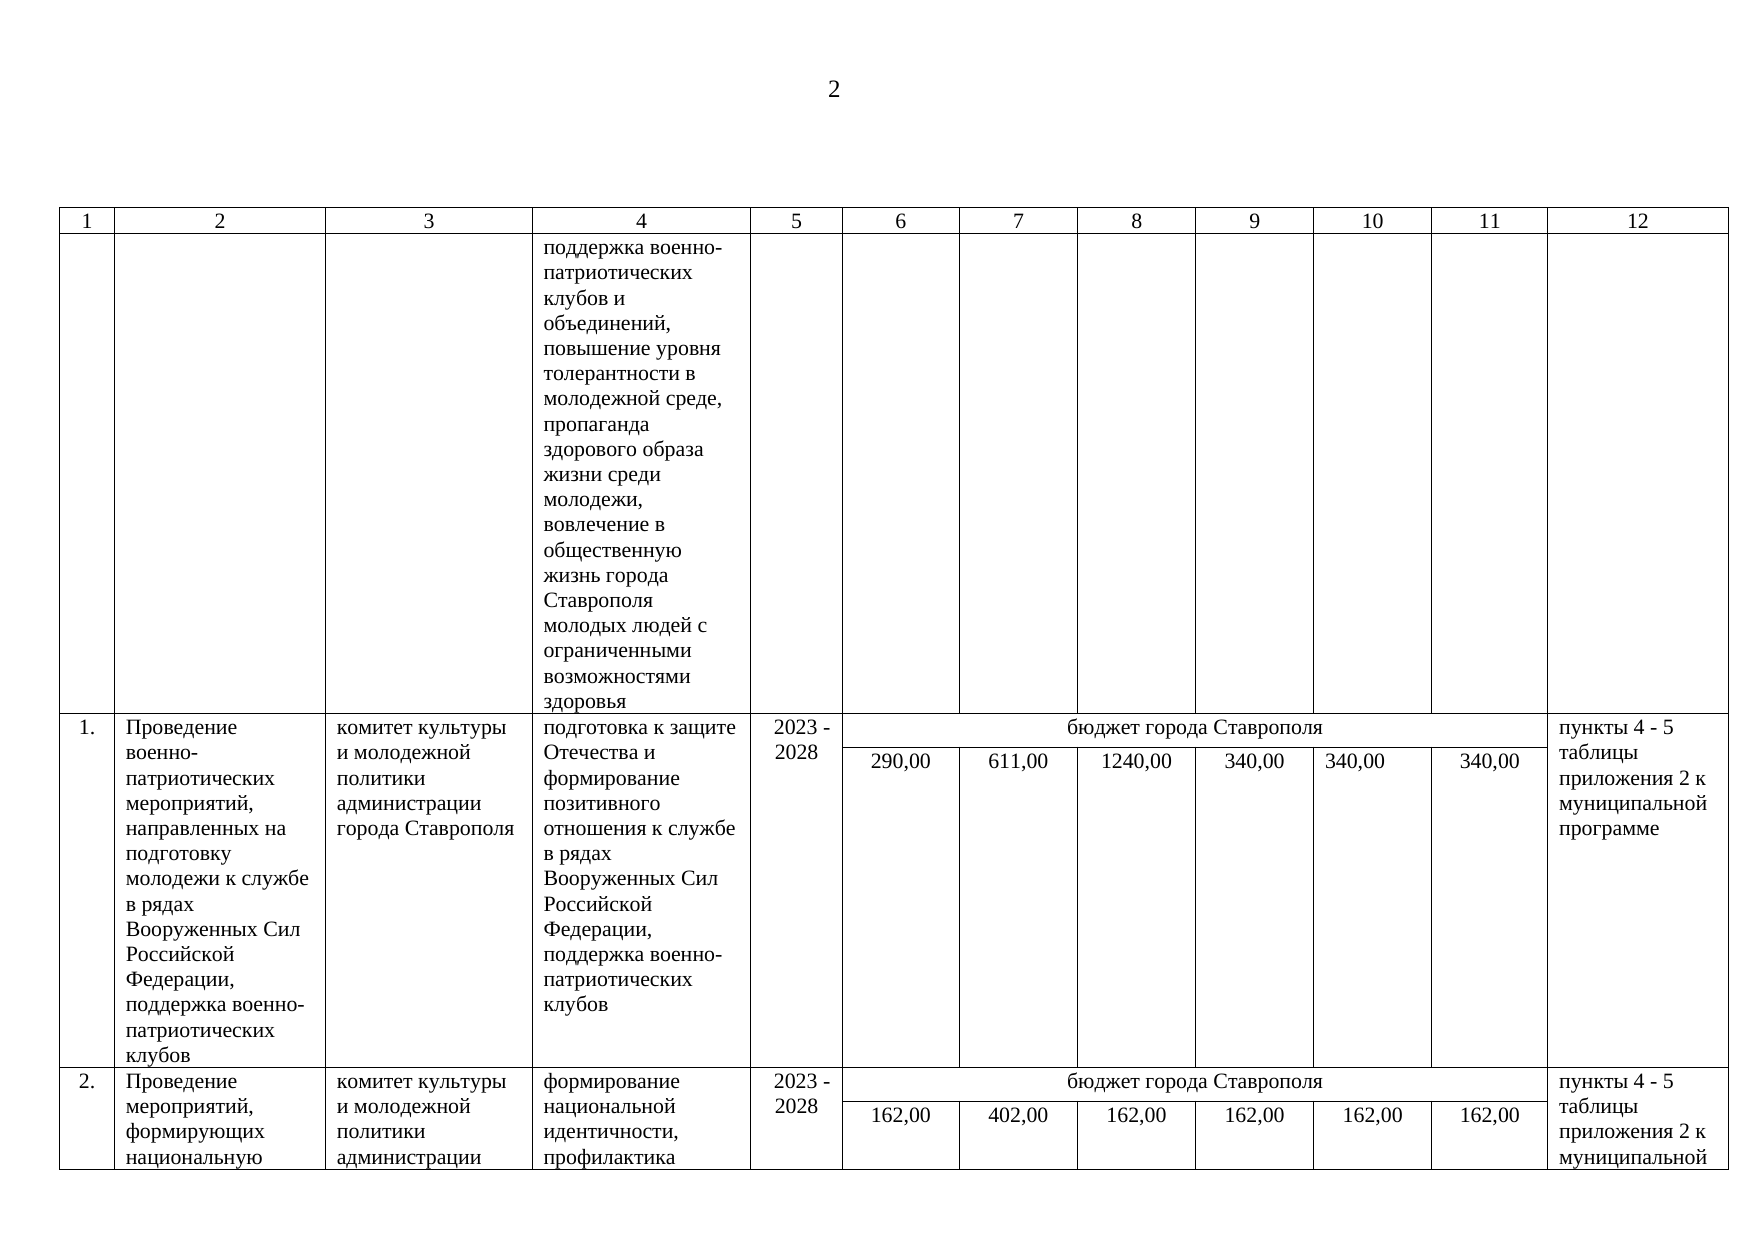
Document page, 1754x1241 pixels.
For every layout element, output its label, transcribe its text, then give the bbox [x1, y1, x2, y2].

table_cell 2023 - 2028 [751, 714, 842, 1067]
table_cell 7 [960, 208, 1077, 233]
table_cell 6 [843, 208, 959, 233]
table_cell 12 [1548, 208, 1728, 233]
table_cell 162,00 [843, 1102, 959, 1169]
table_cell пункты 4 - 5 таблицы приложения 2 к муниципальной программе [1548, 714, 1728, 1067]
table_cell [115, 234, 325, 713]
table_cell [326, 234, 532, 713]
table_cell [1078, 234, 1195, 713]
table_cell 10 [1314, 208, 1431, 233]
table_cell 162,00 [1078, 1102, 1195, 1169]
table_cell подготовка к защите Отечества и формирование позитивного отношения к службе в рядах Вооруженных Сил Российской Федерации, поддержка военно-патриотических клубов [533, 714, 750, 1067]
table_cell [751, 234, 842, 713]
table_cell Проведение военно-патриотических мероприятий, направленных на подготовку молодежи к службе в рядах Вооруженных Сил Российской Федерации, поддержка военно-патриотических клубов [115, 714, 325, 1067]
table_cell 340,00 [1314, 748, 1431, 1067]
table_cell [1548, 234, 1728, 713]
table_cell 9 [1196, 208, 1313, 233]
table_cell [1432, 234, 1547, 713]
table_cell комитет культуры и молодежной политики администрации [326, 1068, 532, 1169]
table_cell [60, 234, 114, 713]
table_cell 162,00 [1432, 1102, 1547, 1169]
table_cell 1. [60, 714, 114, 1067]
table_cell бюджет города Ставрополя [843, 1068, 1547, 1101]
table_cell 340,00 [1196, 748, 1313, 1067]
table_cell 290,00 [843, 748, 959, 1067]
table_cell Проведение мероприятий, формирующих национальную [115, 1068, 325, 1169]
table_cell 5 [751, 208, 842, 233]
table_cell бюджет города Ставрополя [843, 714, 1547, 747]
table_cell 611,00 [960, 748, 1077, 1067]
table_cell 402,00 [960, 1102, 1077, 1169]
table_cell формирование национальной идентичности, профилактика [533, 1068, 750, 1169]
table_cell 2023 - 2028 [751, 1068, 842, 1169]
table_cell [843, 234, 959, 713]
table_cell 11 [1432, 208, 1547, 233]
table_cell 340,00 [1432, 748, 1547, 1067]
table_cell пункты 4 - 5 таблицы приложения 2 к муниципальной [1548, 1068, 1728, 1169]
table_cell 162,00 [1196, 1102, 1313, 1169]
table_cell 1240,00 [1078, 748, 1195, 1067]
table_cell 2 [115, 208, 325, 233]
table_cell [960, 234, 1077, 713]
table_cell 162,00 [1314, 1102, 1431, 1169]
table_cell 2. [60, 1068, 114, 1169]
table_cell поддержка военно-патриотических клубов и объединений, повышение уровня толерантности в молодежной среде, пропаганда здорового образа жизни среди молодежи, вовлечение в общественную жизнь города Ставрополя молодых людей с ограниченными возможностями здоровья [533, 234, 750, 713]
table_cell комитет культуры и молодежной политики администрации города Ставрополя [326, 714, 532, 1067]
table_cell [1314, 234, 1431, 713]
table_cell 3 [326, 208, 532, 233]
table_cell [1196, 234, 1313, 713]
table_cell 8 [1078, 208, 1195, 233]
table_cell 1 [60, 208, 114, 233]
table_cell 4 [533, 208, 750, 233]
